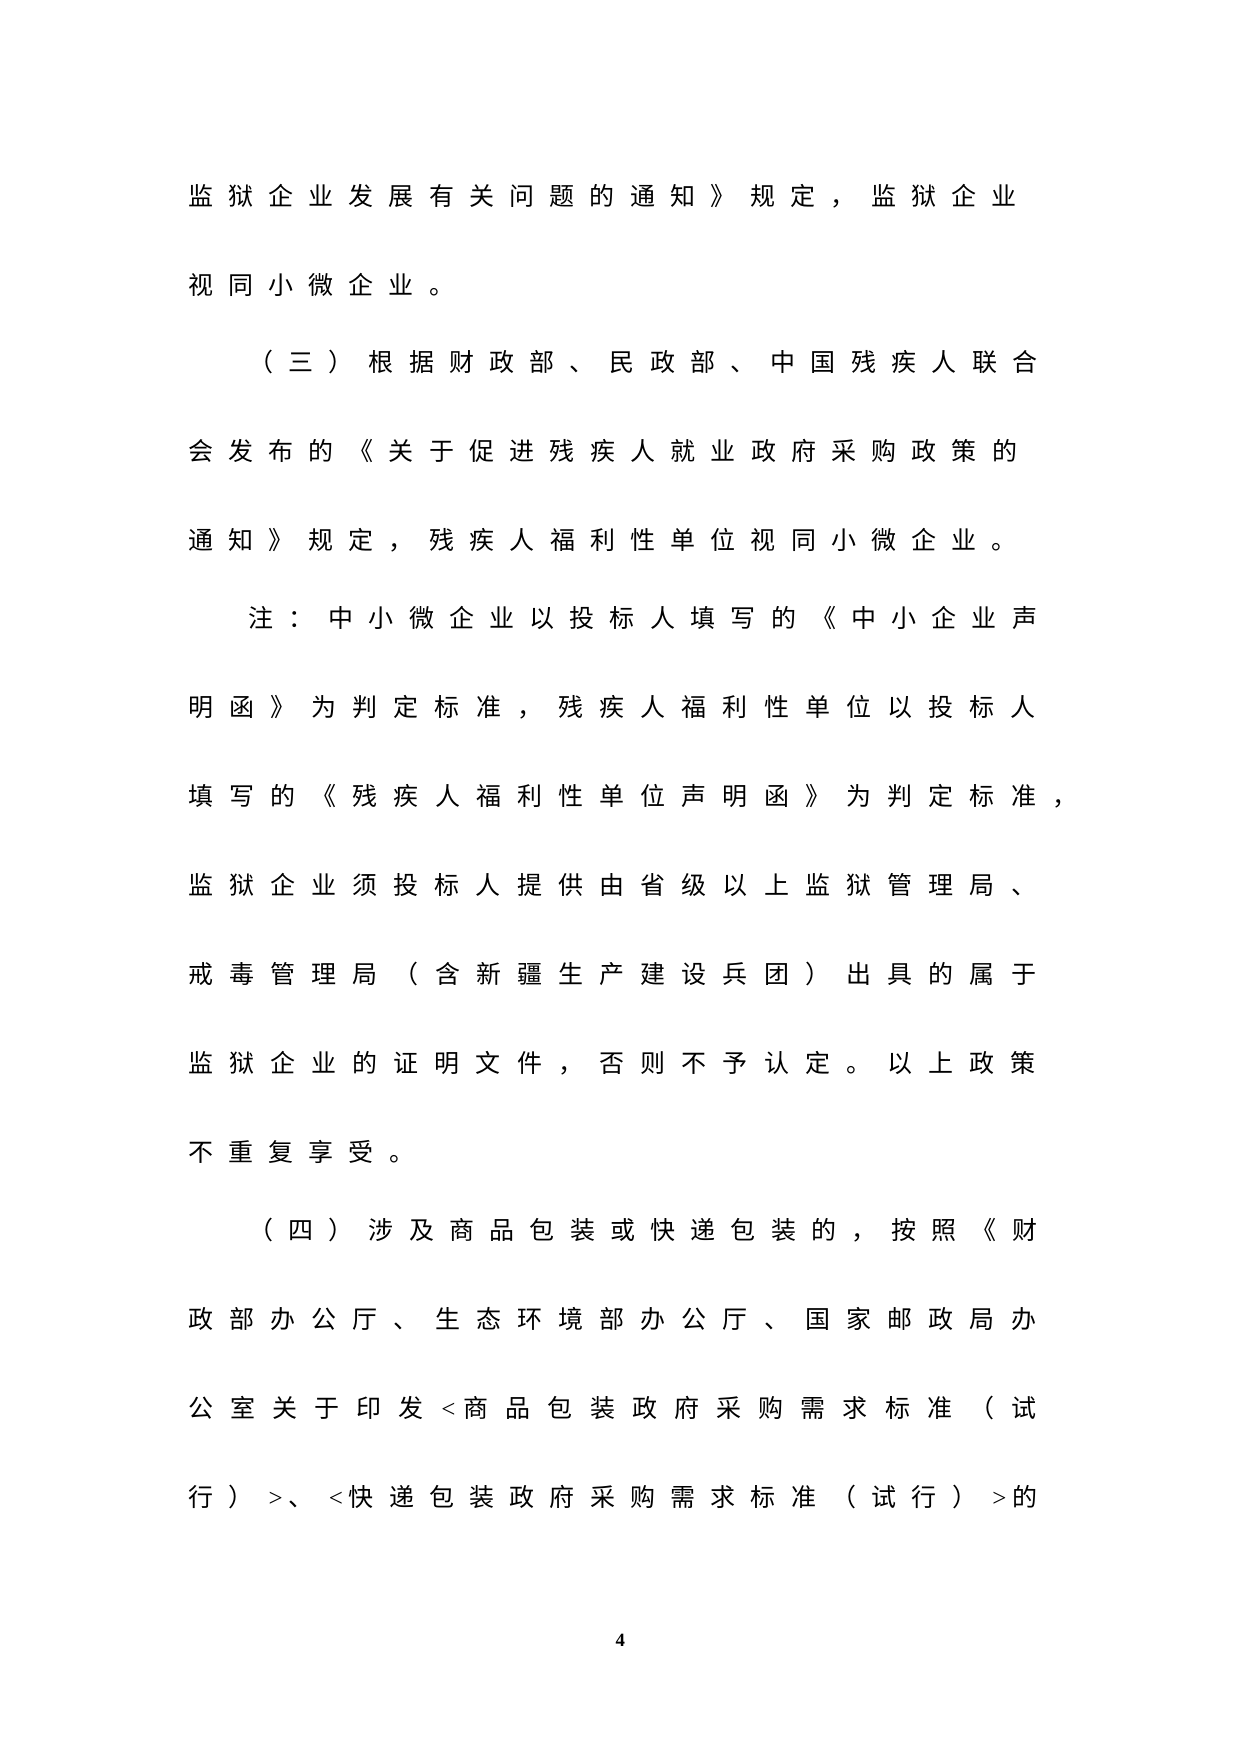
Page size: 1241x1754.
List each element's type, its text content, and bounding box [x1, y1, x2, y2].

text （三）根据财政部、民政部、中国残疾人联合会发布的《关于促进残疾人就业政府采购政策的通知》规定，残疾人福利性单位视同小微企业。 [188, 331, 1052, 568]
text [188, 164, 1052, 313]
text 注：中小微企业以投标人填写的《中小企业声明函》为判定标准，残疾人福利性单位以投标人填写的《残疾人福利性单位声明函》为判定标准，监狱企业须投标人提供由省级以上监狱管理局、戒毒管理局（含新疆生产建设兵团）出具的属于监狱企业的证明文件，否则不予认定。以上政策不重复享受。 [188, 587, 1052, 1180]
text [188, 1198, 1052, 1525]
